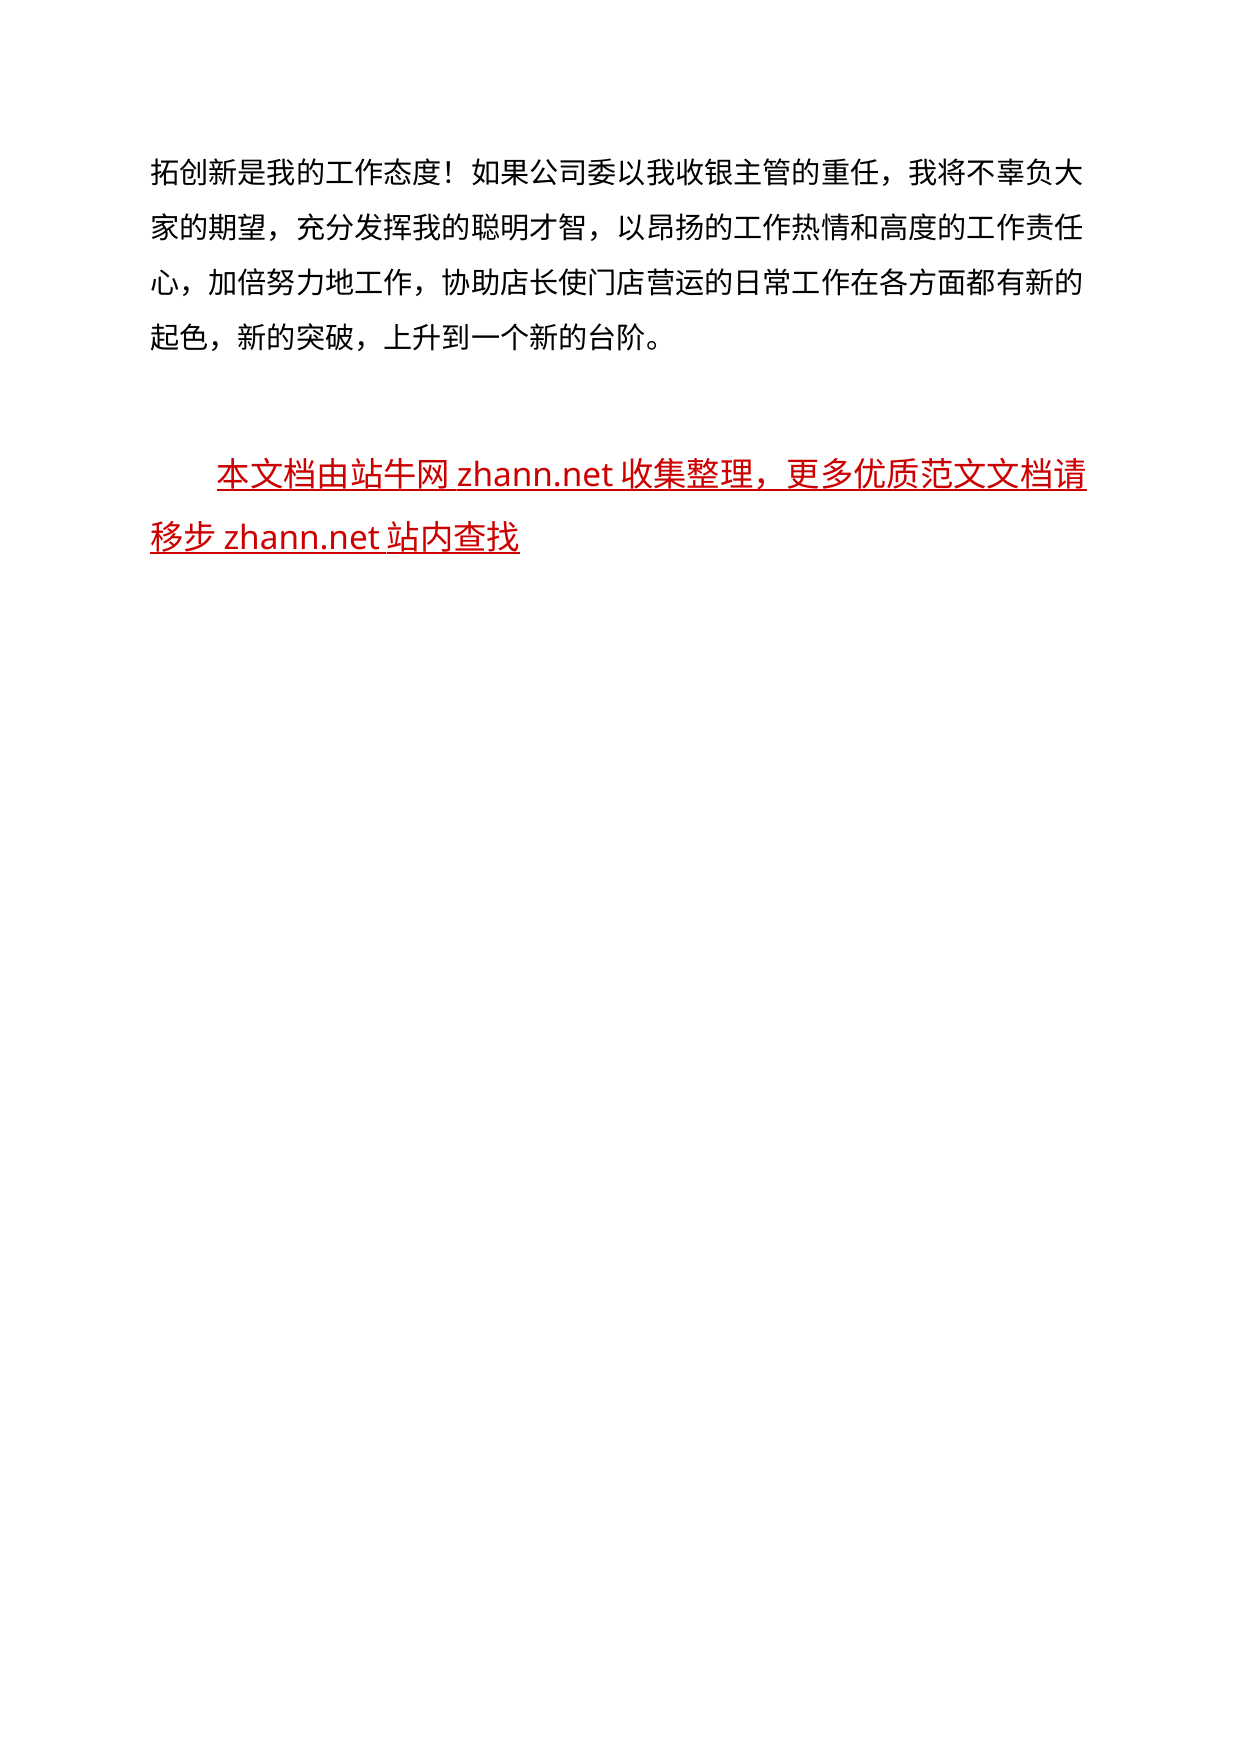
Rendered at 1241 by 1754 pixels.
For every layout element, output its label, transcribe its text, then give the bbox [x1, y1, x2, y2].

text 本文档由站牛网zhann.net收集整理，更多优质范文文档请移步zhann.net站内查找 [150, 448, 1090, 559]
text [150, 150, 1090, 357]
